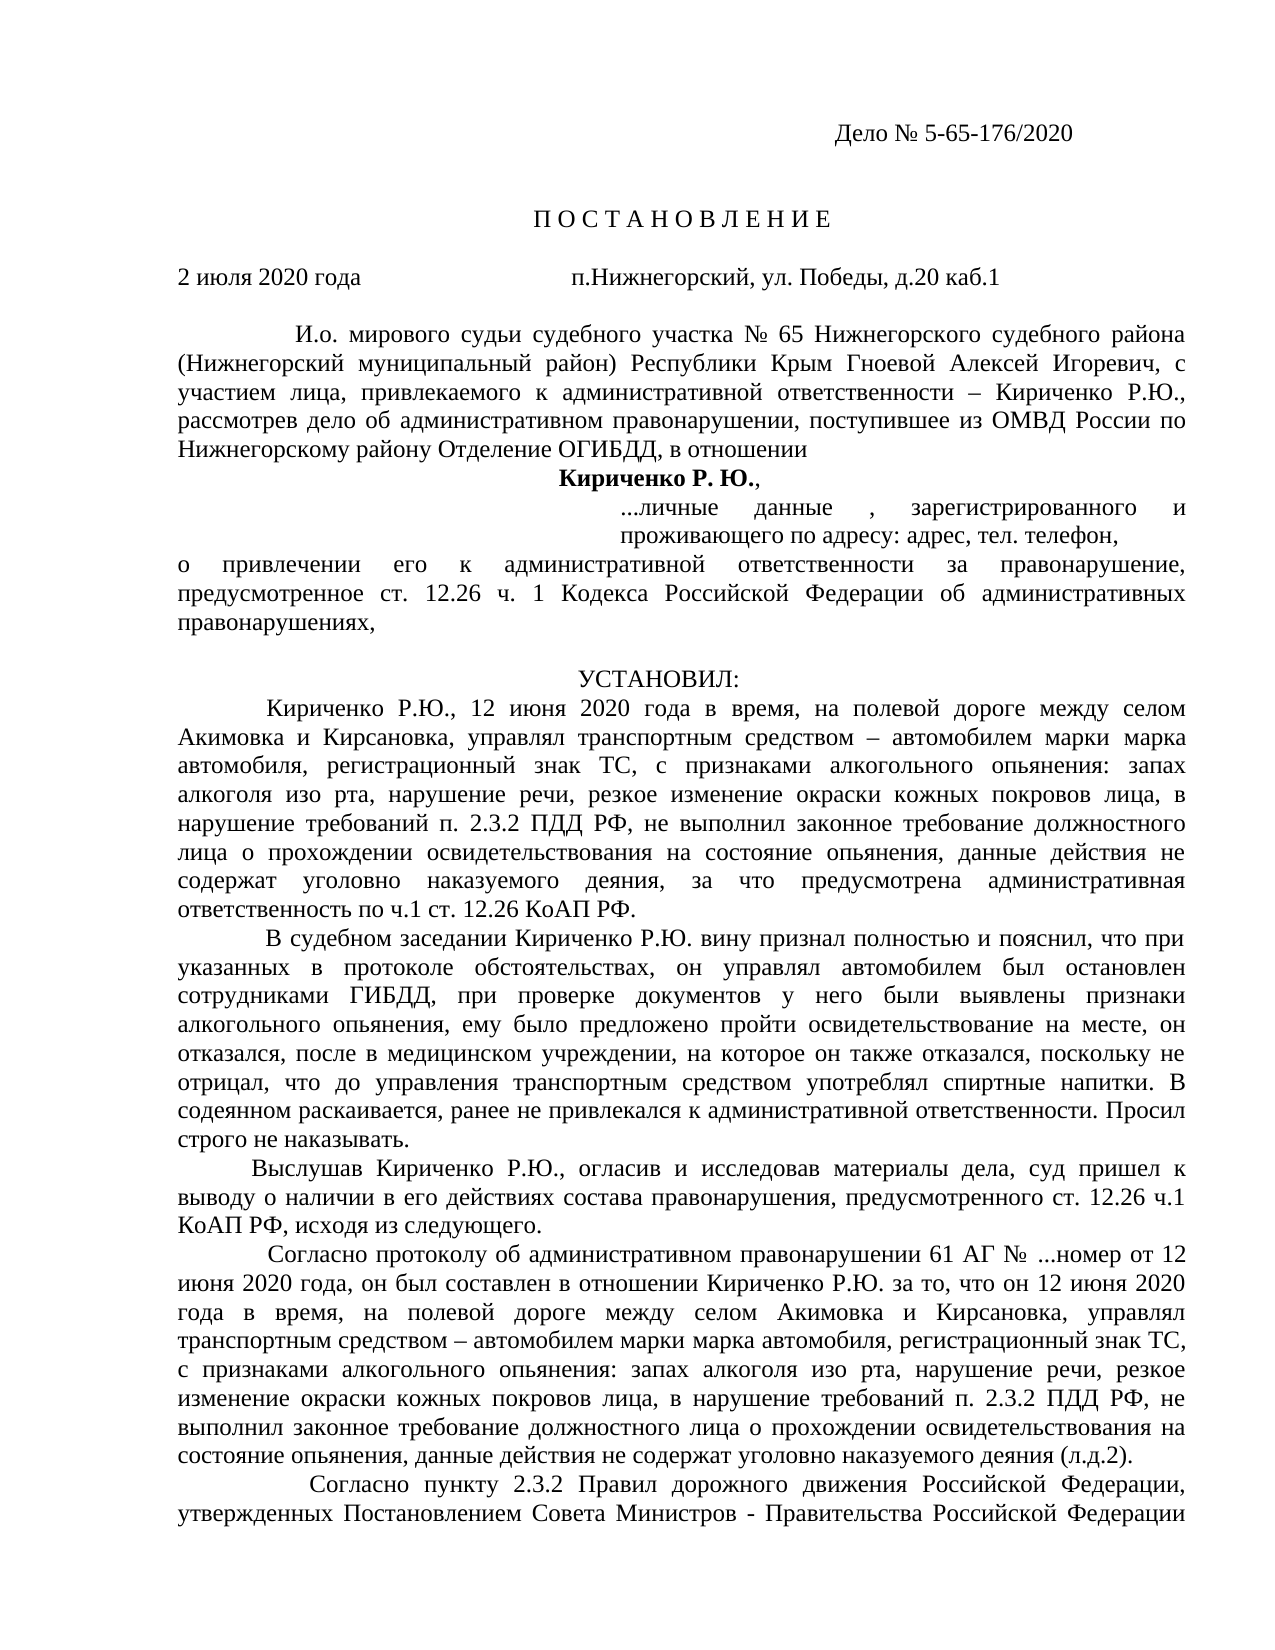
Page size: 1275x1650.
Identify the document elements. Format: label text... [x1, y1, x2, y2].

text УСТАНОВИЛ: [177, 664, 1186, 693]
text Выслушав Кириченко Р.Ю., огласив и исследовав материалы дела, суд пришел к выводу о наличии в его действиях состава правонарушения, предусмотренного ст. 12.26 ч.1 КоАП РФ, исходя из следующего. [177, 1153, 1186, 1239]
subtitle Дело № 5-65-176/2020 [177, 118, 1186, 147]
text ...личные данные , зарегистрированного и проживающего по адресу: адрес, тел. телефон, [620, 492, 1186, 549]
text В судебном заседании Кириченко Р.Ю. вину признал полностью и пояснил, что при указанных в протоколе обстоятельствах, он управлял автомобилем был остановлен сотрудниками ГИБДД, при проверке документов у него были выявлены признаки алкогольного опьянения, ему было предложено пройти освидетельствование на месте, он отказался, после в медицинском учреждении, на которое он также отказался, поскольку не отрицал, что до управления транспортным средством употреблял спиртные напитки. В содеянном раскаивается, ранее не привлекался к административной ответственности. Просил строго не наказывать. [177, 923, 1186, 1153]
text И.о. мирового судьи судебного участка № 65 Нижнегорского судебного района (Нижнегорский муниципальный район) Республики Крым Гноевой Алексей Игоревич, с участием лица, привлекаемого к административной ответственности – Кириченко Р.Ю., рассмотрев дело об административном правонарушении, поступившее из ОМВД России по Нижнегорскому району Отделение ОГИБДД, в отношении [177, 319, 1186, 463]
text Согласно протоколу об административном правонарушении 61 АГ № ...номер от 12 июня 2020 года, он был составлен в отношении Кириченко Р.Ю. за то, что он 12 июня 2020 года в время, на полевой дороге между селом Акимовка и Кирсановка, управлял транспортным средством – автомобилем марки марка автомобиля, регистрационный знак ТС, с признаками алкогольного опьянения: запах алкоголя изо рта, нарушение речи, резкое изменение окраски кожных покровов лица, в нарушение требований п. 2.3.2 ПДД РФ, не выполнил законное требование должностного лица о прохождении освидетельствования на состояние опьянения, данные действия не содержат уголовно наказуемого деяния (л.д.2). [177, 1239, 1186, 1469]
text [177, 1469, 1186, 1527]
text Кириченко Р.Ю., 12 июня 2020 года в время, на полевой дороге между селом Акимовка и Кирсановка, управлял транспортным средством – автомобилем марки марка автомобиля, регистрационный знак ТС, с признаками алкогольного опьянения: запах алкоголя изо рта, нарушение речи, резкое изменение окраски кожных покровов лица, в нарушение требований п. 2.3.2 ПДД РФ, не выполнил законное требование должностного лица о прохождении освидетельствования на состояние опьянения, данные действия не содержат уголовно наказуемого деяния, за что предусмотрена административная ответственность по ч.1 ст. 12.26 КоАП РФ. [177, 693, 1186, 923]
subtitle П О С Т А Н О В Л Е Н И Е [177, 204, 1186, 233]
text 2 июля 2020 года п.Нижнегорский, ул. Победы, д.20 каб.1 [177, 262, 1186, 291]
text Кириченко Р. Ю., [177, 463, 1186, 492]
text о привлечении его к административной ответственности за правонарушение, предусмотренное ст. 12.26 ч. 1 Кодекса Российской Федерации об административных правонарушениях, [177, 549, 1186, 636]
